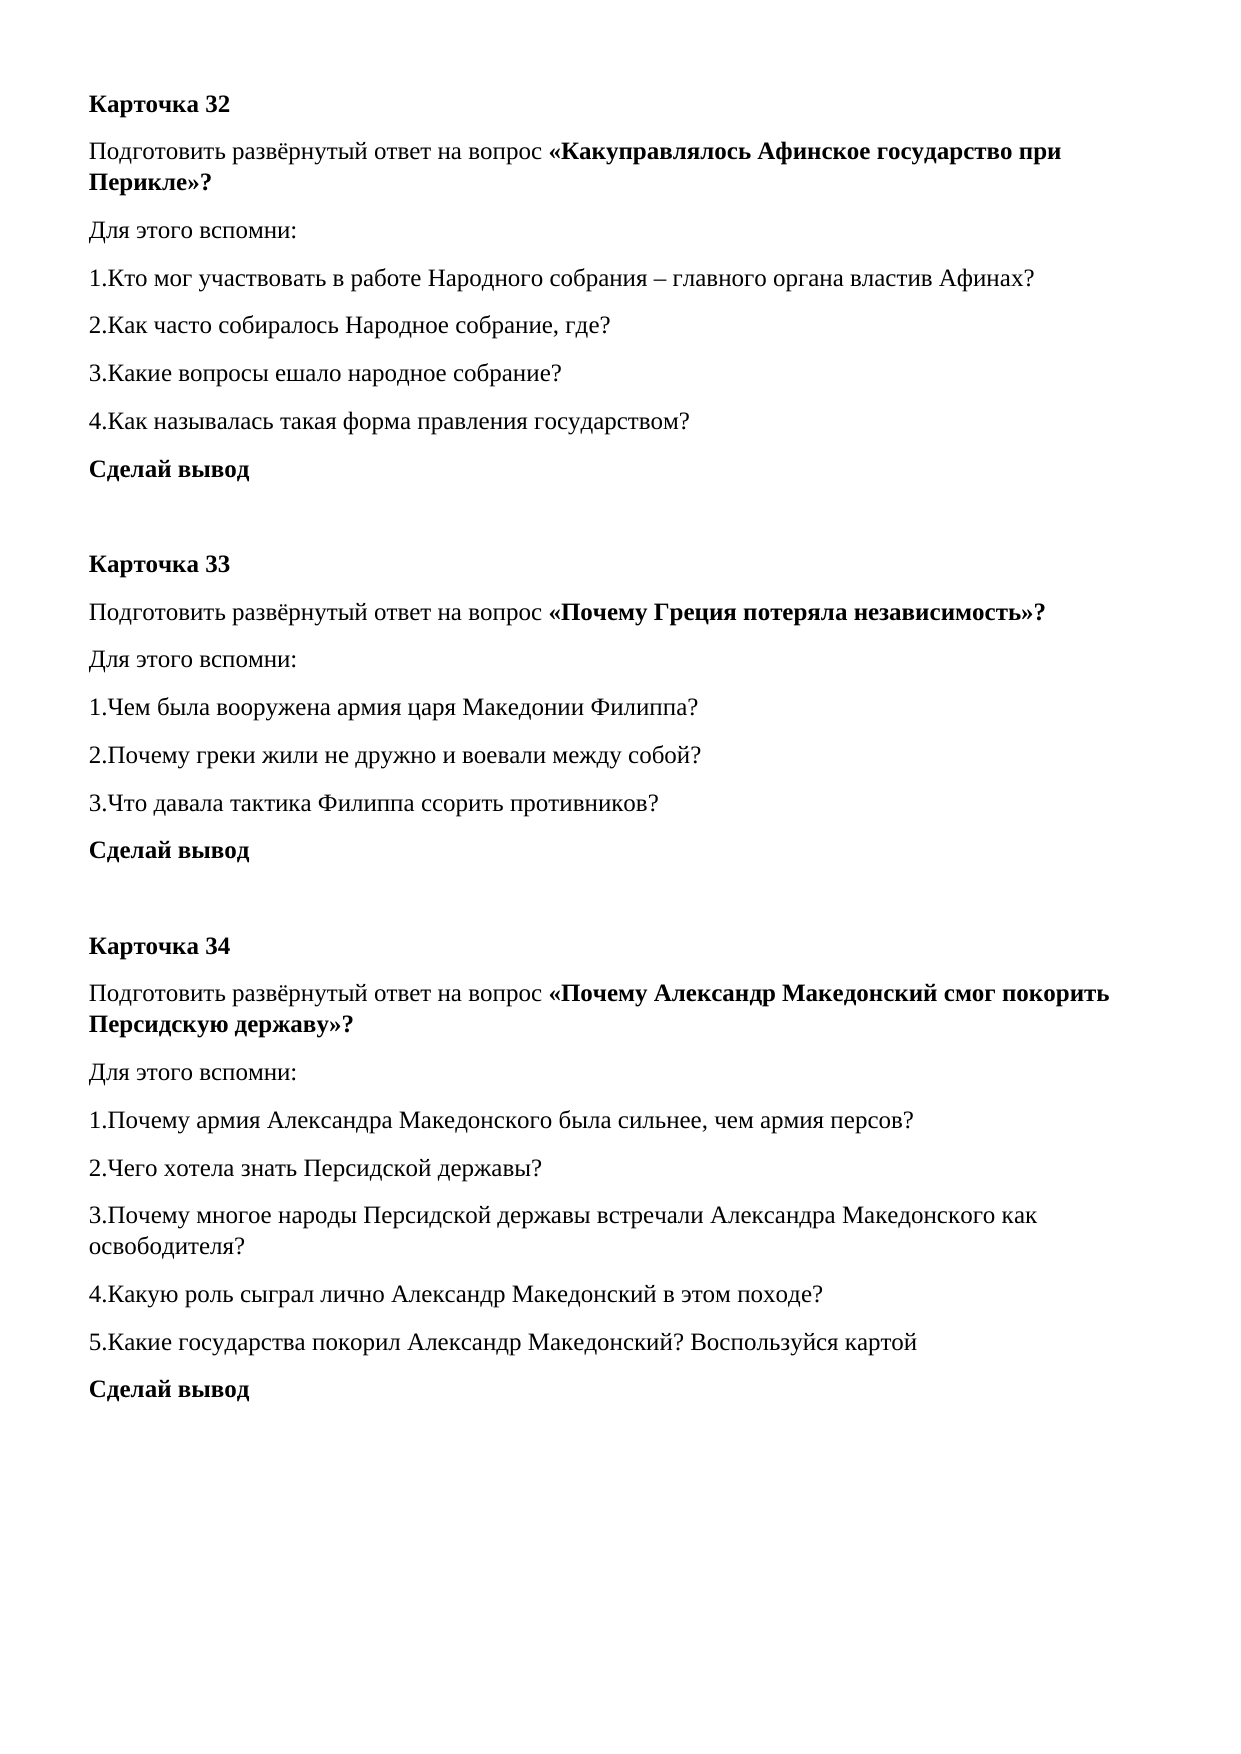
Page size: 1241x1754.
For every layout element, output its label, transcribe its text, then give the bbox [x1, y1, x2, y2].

text Для этого вспомни: [89, 644, 1152, 673]
text 2.Почему греки жили не дружно и воевали между собой? [89, 740, 1152, 769]
text 3.Почему многое народы Персидской державы встречали Александра Македонского как освободителя? [89, 1200, 1152, 1260]
text Сделай вывод [89, 835, 1152, 864]
text 4.Какую роль сыграл лично Александр Македонский в этом походе? [89, 1279, 1152, 1308]
text 2.Как часто собиралось Народное собрание, где? [89, 311, 1152, 339]
text Подготовить развёрнутый ответ на вопрос «Почему Греция потеряла независимость»? [89, 597, 1152, 626]
text 3.Какие вопросы ешало народное собрание? [89, 358, 1152, 387]
text Для этого вспомни: [89, 1057, 1152, 1086]
text 5.Какие государства покорил Александр Македонский? Воспользуйся картой [89, 1327, 1152, 1356]
text 1.Чем была вооружена армия царя Македонии Филиппа? [89, 692, 1152, 721]
text Подготовить развёрнутый ответ на вопрос «Какуправлялось Афинское государство при Перикле»? [89, 136, 1152, 196]
text Карточка 32 [89, 89, 1152, 117]
text Карточка 34 [89, 931, 1152, 959]
text Подготовить развёрнутый ответ на вопрос «Почему Александр Македонский смог покорить Персидскую державу»? [89, 978, 1152, 1038]
text 2.Чего хотела знать Персидской державы? [89, 1153, 1152, 1181]
text 4.Как называлась такая форма правления государством? [89, 406, 1152, 435]
text Карточка 33 [89, 549, 1152, 578]
text 3.Что давала тактика Филиппа ссорить противников? [89, 788, 1152, 816]
text Сделай вывод [89, 454, 1152, 482]
text Сделай вывод [89, 1374, 1152, 1403]
text 1.Почему армия Александра Македонского была сильнее, чем армия персов? [89, 1105, 1152, 1134]
text 1.Кто мог участвовать в работе Народного собрания – главного органа властив Афинах? [89, 263, 1152, 292]
text Для этого вспомни: [89, 215, 1152, 244]
